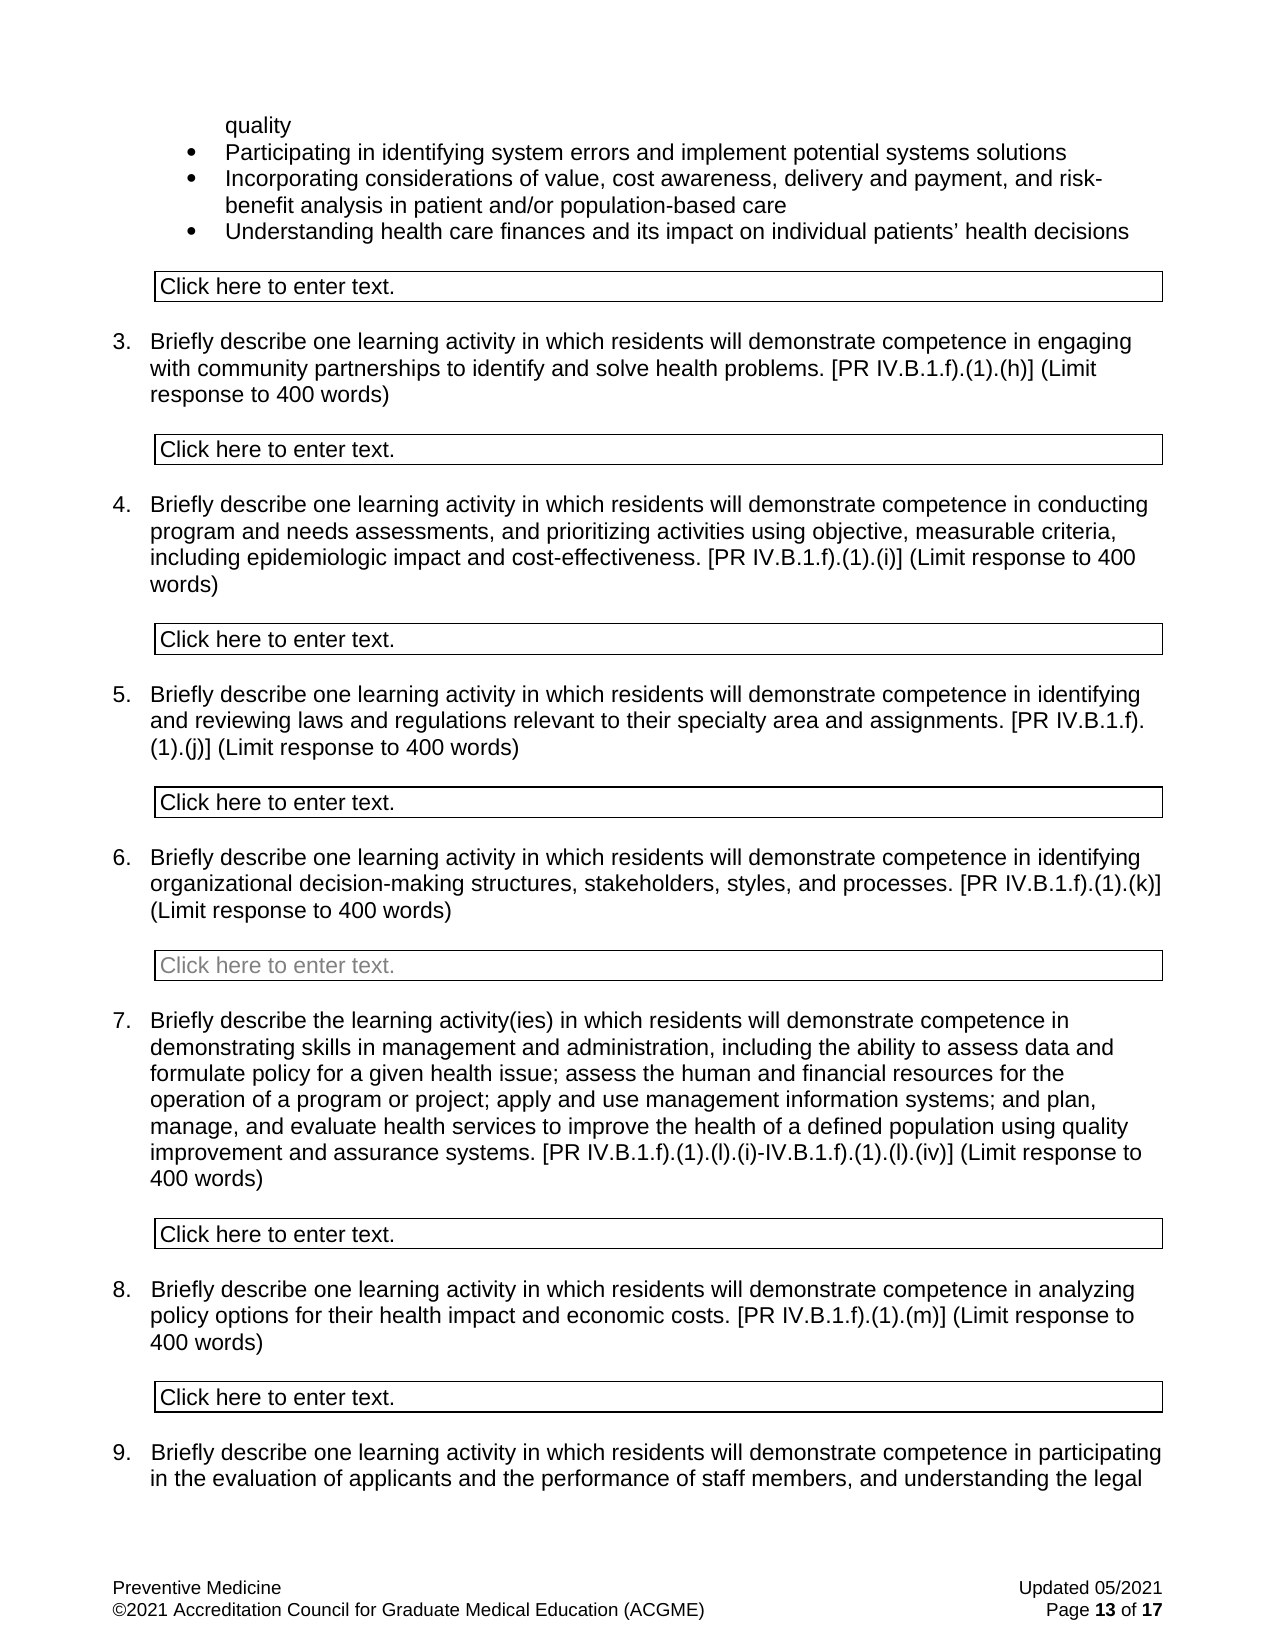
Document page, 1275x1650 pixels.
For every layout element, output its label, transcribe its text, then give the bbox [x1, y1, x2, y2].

list Participating in identifying system errors and implement potential systems solutions [187, 139, 1162, 165]
text 7. Briefly describe the learning activity(ies) in which residents will demonstrate competence in demonstrating skills in management and administration, including the ability to assess data and formulate policy for a given health issue; assess the human and financial resources for the operation of a program or project; apply and use management information systems; and plan, manage, and evaluate health services to improve the health of a defined population using quality improvement and assurance systems. [PR IV.B.1.f).(1).(l).(i)-IV.B.1.f).(1).(l).(iv)] (Limit response to 400 words) [112, 1007, 1162, 1192]
text 4. Briefly describe one learning activity in which residents will demonstrate competence in conducting program and needs assessments, and prioritizing activities using objective, measurable criteria, including epidemiologic impact and cost-effectiveness. [PR IV.B.1.f).(1).(i)] (Limit response to 400 words) [112, 491, 1162, 597]
table_header [156, 951, 1162, 980]
list Incorporating considerations of value, cost awareness, delivery and payment, and risk-benefit analysis in patient and/or population-based care [187, 165, 1162, 218]
text 3. Briefly describe one learning activity in which residents will demonstrate competence in engaging with community partnerships to identify and solve health problems. [PR IV.B.1.f).(1).(h)] (Limit response to 400 words) [112, 328, 1162, 407]
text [112, 1439, 1162, 1492]
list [187, 112, 1162, 139]
list Understanding health care finances and its impact on individual patients’ health decisions [187, 218, 1162, 244]
text 5. Briefly describe one learning activity in which residents will demonstrate competence in identifying and reviewing laws and regulations relevant to their specialty area and assignments. [PR IV.B.1.f).(1).(j)] (Limit response to 400 words) [112, 681, 1162, 760]
text 6. Briefly describe one learning activity in which residents will demonstrate competence in identifying organizational decision-making structures, stakeholders, styles, and processes. [PR IV.B.1.f).(1).(k)] (Limit response to 400 words) [112, 844, 1162, 923]
text 8. Briefly describe one learning activity in which residents will demonstrate competence in analyzing policy options for their health impact and economic costs. [PR IV.B.1.f).(1).(m)] (Limit response to 400 words) [112, 1276, 1162, 1355]
